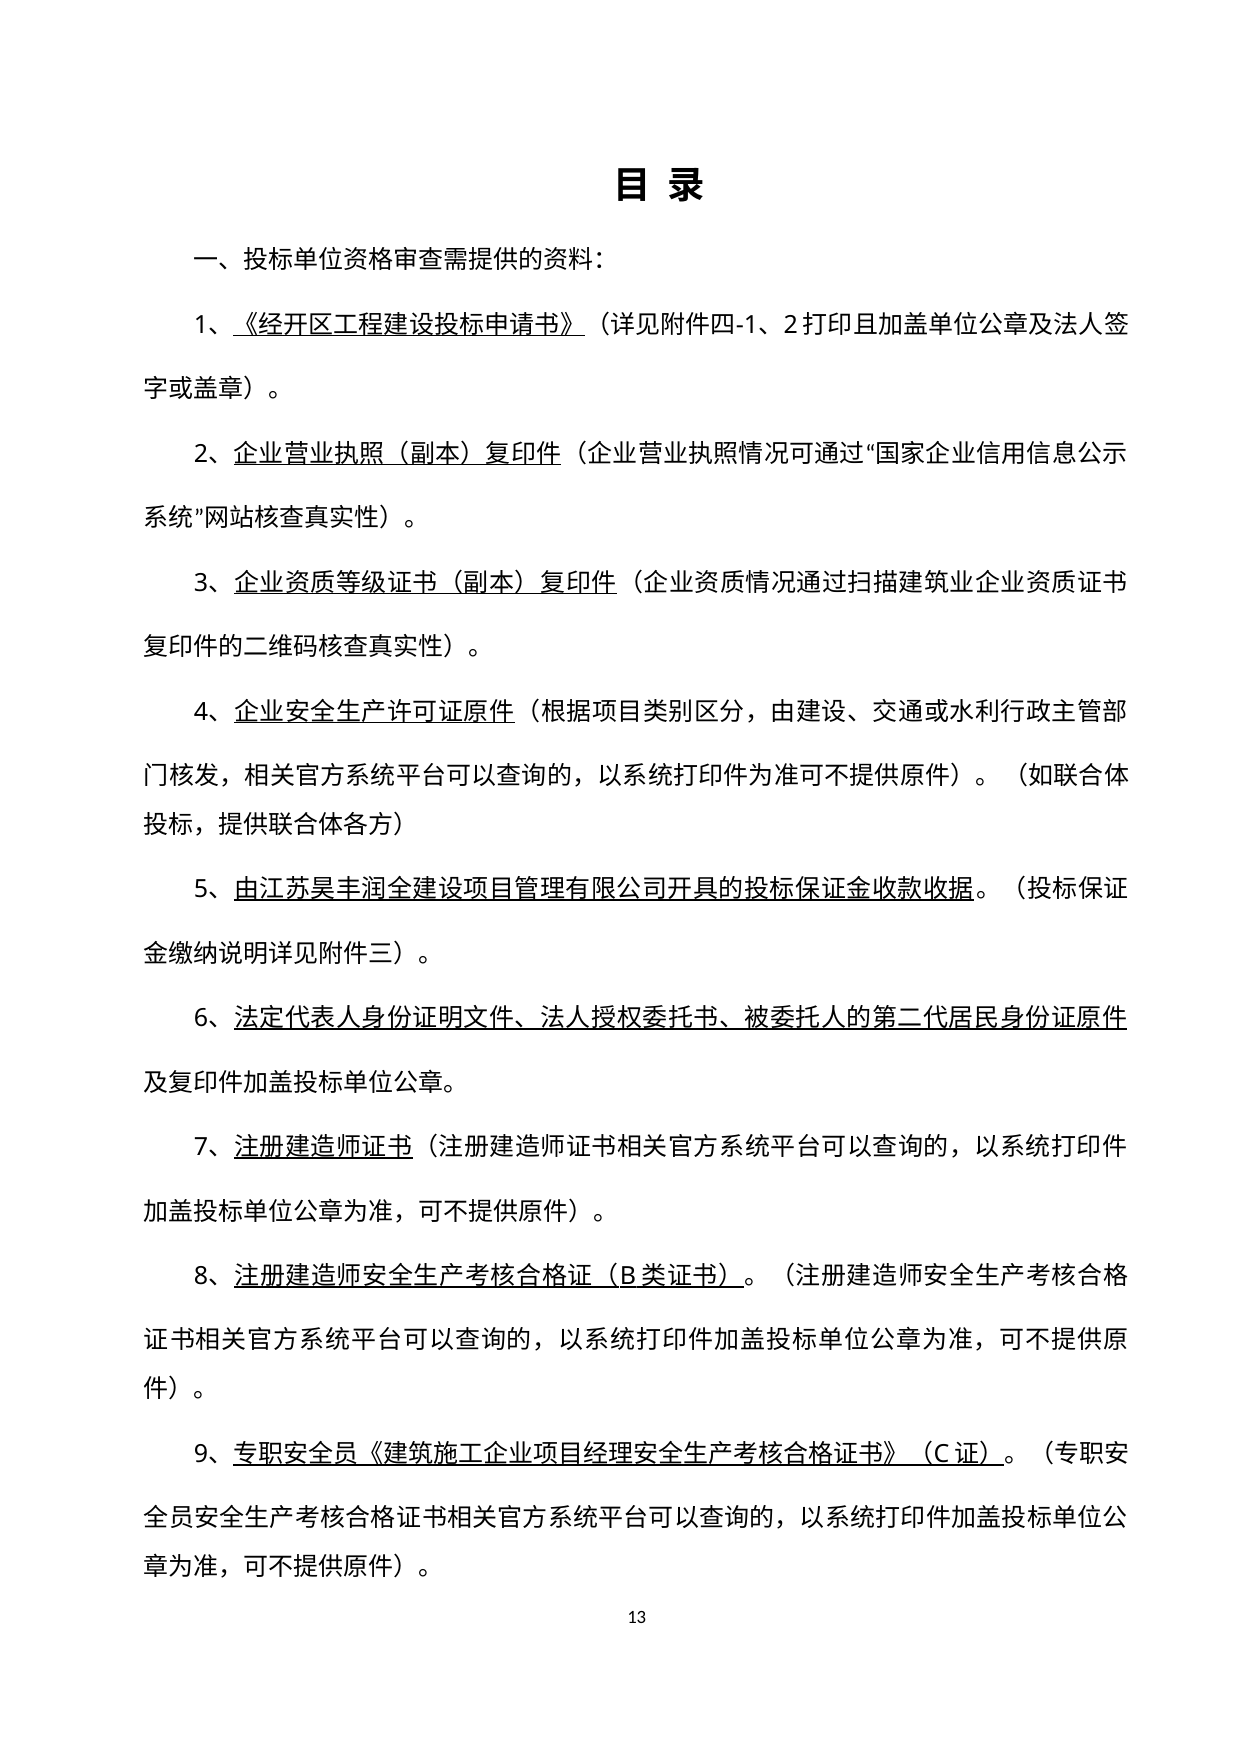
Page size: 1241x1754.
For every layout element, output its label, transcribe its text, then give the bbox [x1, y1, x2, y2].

text 8、注册建造师安全生产考核合格证（B类证书）。（注册建造师安全生产考核合格证书相关官方系统平台可以查询的，以系统打印件加盖投标单位公章为准，可不提供原件）。 [144, 1242, 1129, 1405]
text 7、注册建造师证书（注册建造师证书相关官方系统平台可以查询的，以系统打印件加盖投标单位公章为准，可不提供原件）。 [144, 1113, 1129, 1227]
text 4、企业安全生产许可证原件（根据项目类别区分，由建设、交通或水利行政主管部门核发，相关官方系统平台可以查询的，以系统打印件为准可不提供原件）。（如联合体投标，提供联合体各方） [144, 678, 1129, 840]
text 2、企业营业执照（副本）复印件（企业营业执照情况可通过“国家企业信用信息公示系统”网站核查真实性）。 [144, 420, 1129, 534]
text 9、专职安全员《建筑施工企业项目经理安全生产考核合格证书》（C证）。（专职安全员安全生产考核合格证书相关官方系统平台可以查询的，以系统打印件加盖投标单位公章为准，可不提供原件）。 [144, 1420, 1129, 1583]
list 目 录 [144, 162, 1129, 208]
text 5、由江苏昊丰润全建设项目管理有限公司开具的投标保证金收款收据。（投标保证金缴纳说明详见附件三）。 [144, 856, 1129, 969]
text 一、投标单位资格审查需提供的资料： [144, 243, 1129, 276]
text 3、企业资质等级证书（副本）复印件（企业资质情况通过扫描建筑业企业资质证书复印件的二维码核查真实性）。 [144, 549, 1129, 663]
text 1、《经开区工程建设投标申请书》（详见附件四-1、2打印且加盖单位公章及法人签字或盖章）。 [144, 291, 1129, 405]
text 6、法定代表人身份证明文件、法人授权委托书、被委托人的第二代居民身份证原件及复印件加盖投标单位公章。 [144, 984, 1129, 1098]
